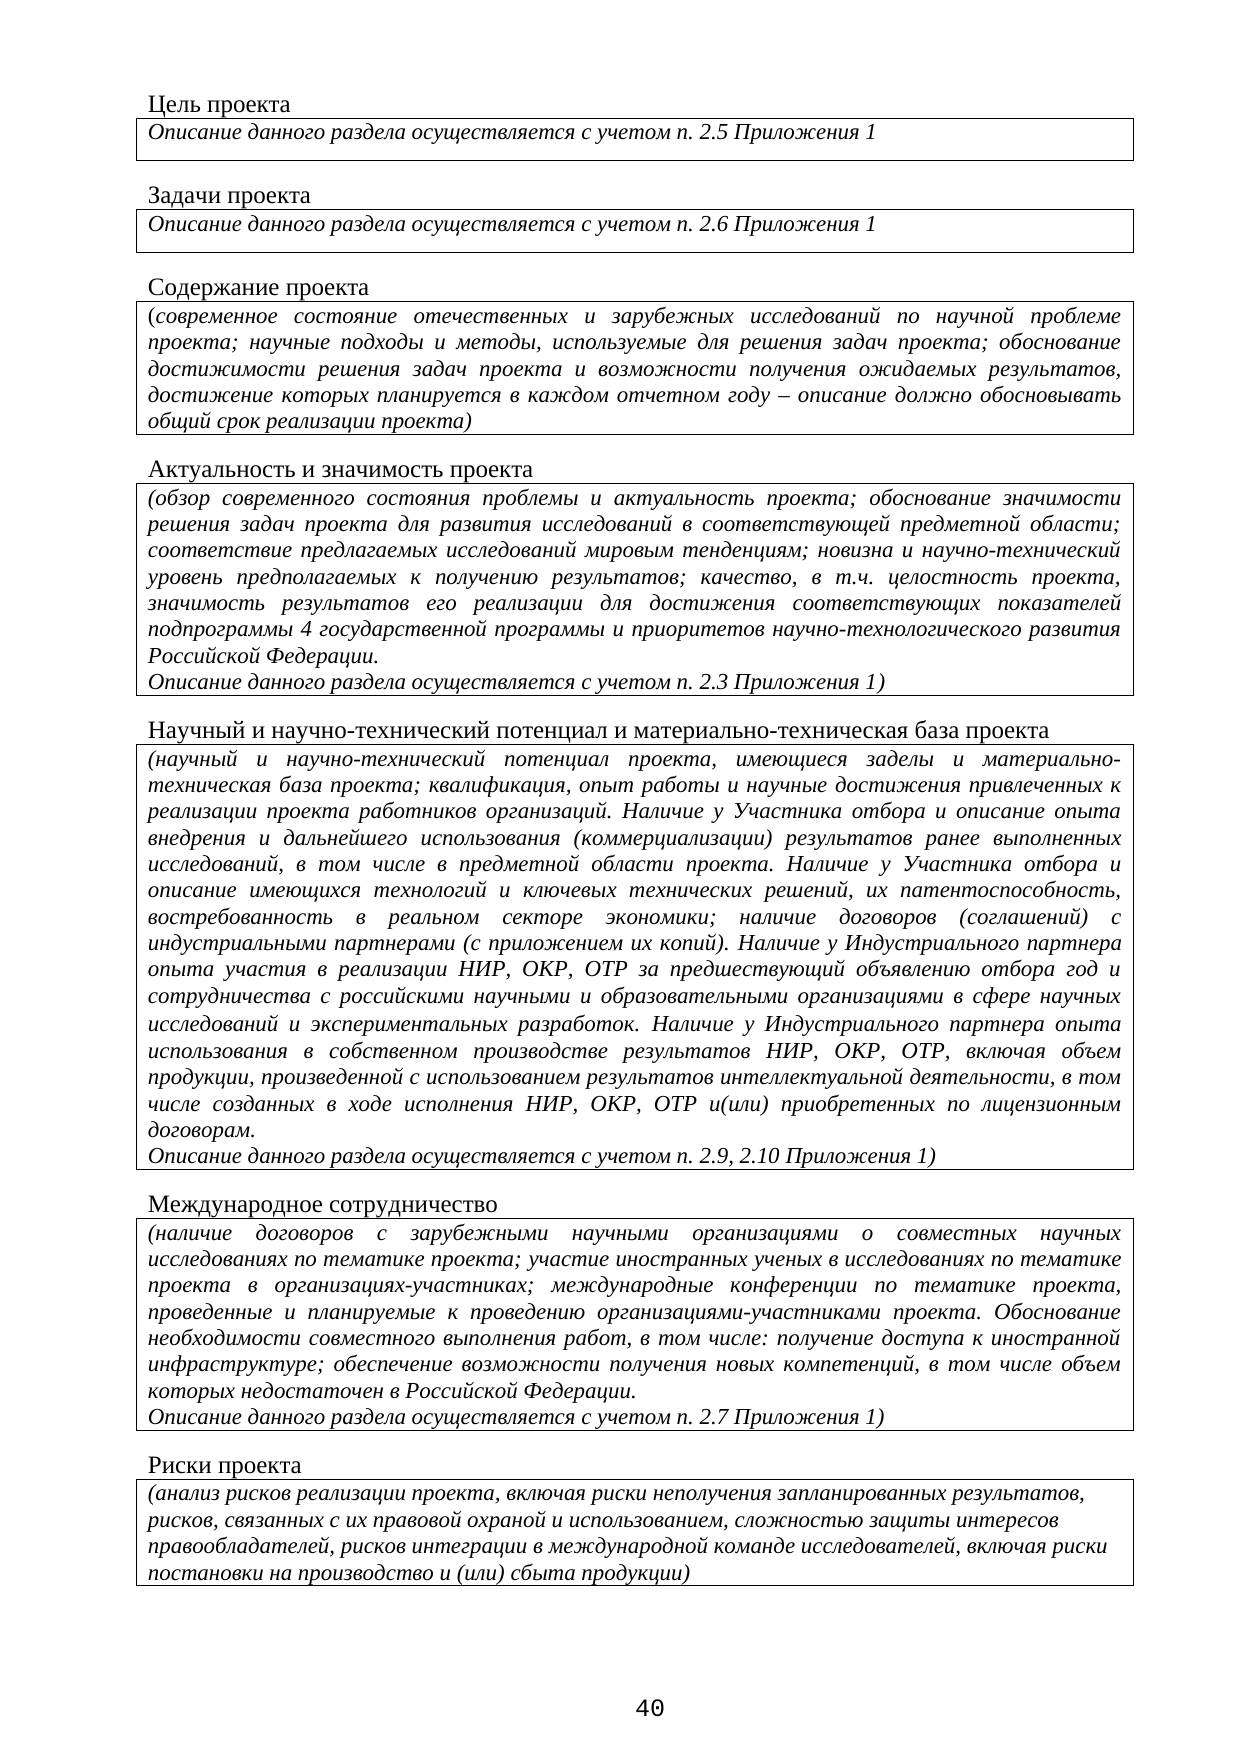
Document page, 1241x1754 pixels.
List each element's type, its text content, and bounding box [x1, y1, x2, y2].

table_header (современное состояние отечественных и зарубежных исследований по научной проблеме проекта; научные подходы и методы, используемые для решения задач проекта; обоснование достижимости решения задач проекта и возможности получения ожидаемых результатов, достижение которых планируется в каждом отчетном году – описание должно обосновывать общий срок реализации проекта) [137, 302, 1133, 434]
text Риски проекта [148, 1450, 1152, 1478]
table_header Описание данного раздела осуществляется с учетом п. 2.6 Приложения 1 [137, 210, 1133, 252]
table_header (анализ рисков реализации проекта, включая риски неполучения запланированных результатов, рисков, связанных с их правовой охраной и использованием, сложностью защиты интересов правообладателей, рисков интеграции в международной команде исследователей, включая риски постановки на производство и (или) сбыта продукции) [137, 1480, 1133, 1585]
table_header (обзор современного состояния проблемы и актуальность проекта; обоснование значимости решения задач проекта для развития исследований в соответствующей предметной области; соответствие предлагаемых исследований мировым тенденциям; новизна и научно-технический уровень предполагаемых к получению результатов; качество, в т.ч. целостность проекта, значимость результатов его реализации для достижения соответствующих показателей подпрограммы 4 государственной программы и приоритетов научно-технологического развития Российской Федерации. Описание данного раздела осуществляется с учетом п. 2.3 Приложения 1) [137, 484, 1133, 694]
table_header (научный и научно-технический потенциал проекта, имеющиеся заделы и материально-техническая база проекта; квалификация, опыт работы и научные достижения привлеченных к реализации проекта работников организаций. Наличие у Участника отбора и описание опыта внедрения и дальнейшего использования (коммерциализации) результатов ранее выполненных исследований, в том числе в предметной области проекта. Наличие у Участника отбора и описание имеющихся технологий и ключевых технических решений, их патентоспособность, востребованность в реальном секторе экономики; наличие договоров (соглашений) с индустриальными партнерами (с приложением их копий). Наличие у Индустриального партнера опыта участия в реализации НИР, ОКР, ОТР за предшествующий объявлению отбора год и сотрудничества с российскими научными и образовательными организациями в сфере научных исследований и экспериментальных разработок. Наличие у Индустриального партнера опыта использования в собственном производстве результатов НИР, ОКР, ОТР, включая объем продукции, произведенной с использованием результатов интеллектуальной деятельности, в том числе созданных в ходе исполнения НИР, ОКР, ОТР и(или) приобретенных по лицензионным договорам. Описание данного раздела осуществляется с учетом п. 2.9, 2.10 Приложения 1) [137, 745, 1133, 1169]
text Задачи проекта [148, 180, 1152, 209]
table_header Описание данного раздела осуществляется с учетом п. 2.5 Приложения 1 [137, 119, 1133, 160]
text Цель проекта [148, 89, 1152, 117]
text Содержание проекта [148, 272, 1152, 301]
text Международное сотрудничество [148, 1189, 1152, 1218]
table_header (наличие договоров с зарубежными научными организациями о совместных научных исследованиях по тематике проекта; участие иностранных ученых в исследованиях по тематике проекта в организациях-участниках; международные конференции по тематике проекта, проведенные и планируемые к проведению организациями-участниками проекта. Обоснование необходимости совместного выполнения работ, в том числе: получение доступа к иностранной инфраструктуре; обеспечение возможности получения новых компетенций, в том числе объем которых недостаточен в Российской Федерации. Описание данного раздела осуществляется с учетом п. 2.7 Приложения 1) [137, 1219, 1133, 1429]
text Научный и научно-технический потенциал и материально-техническая база проекта [148, 715, 1152, 743]
text Актуальность и значимость проекта [148, 454, 1152, 483]
